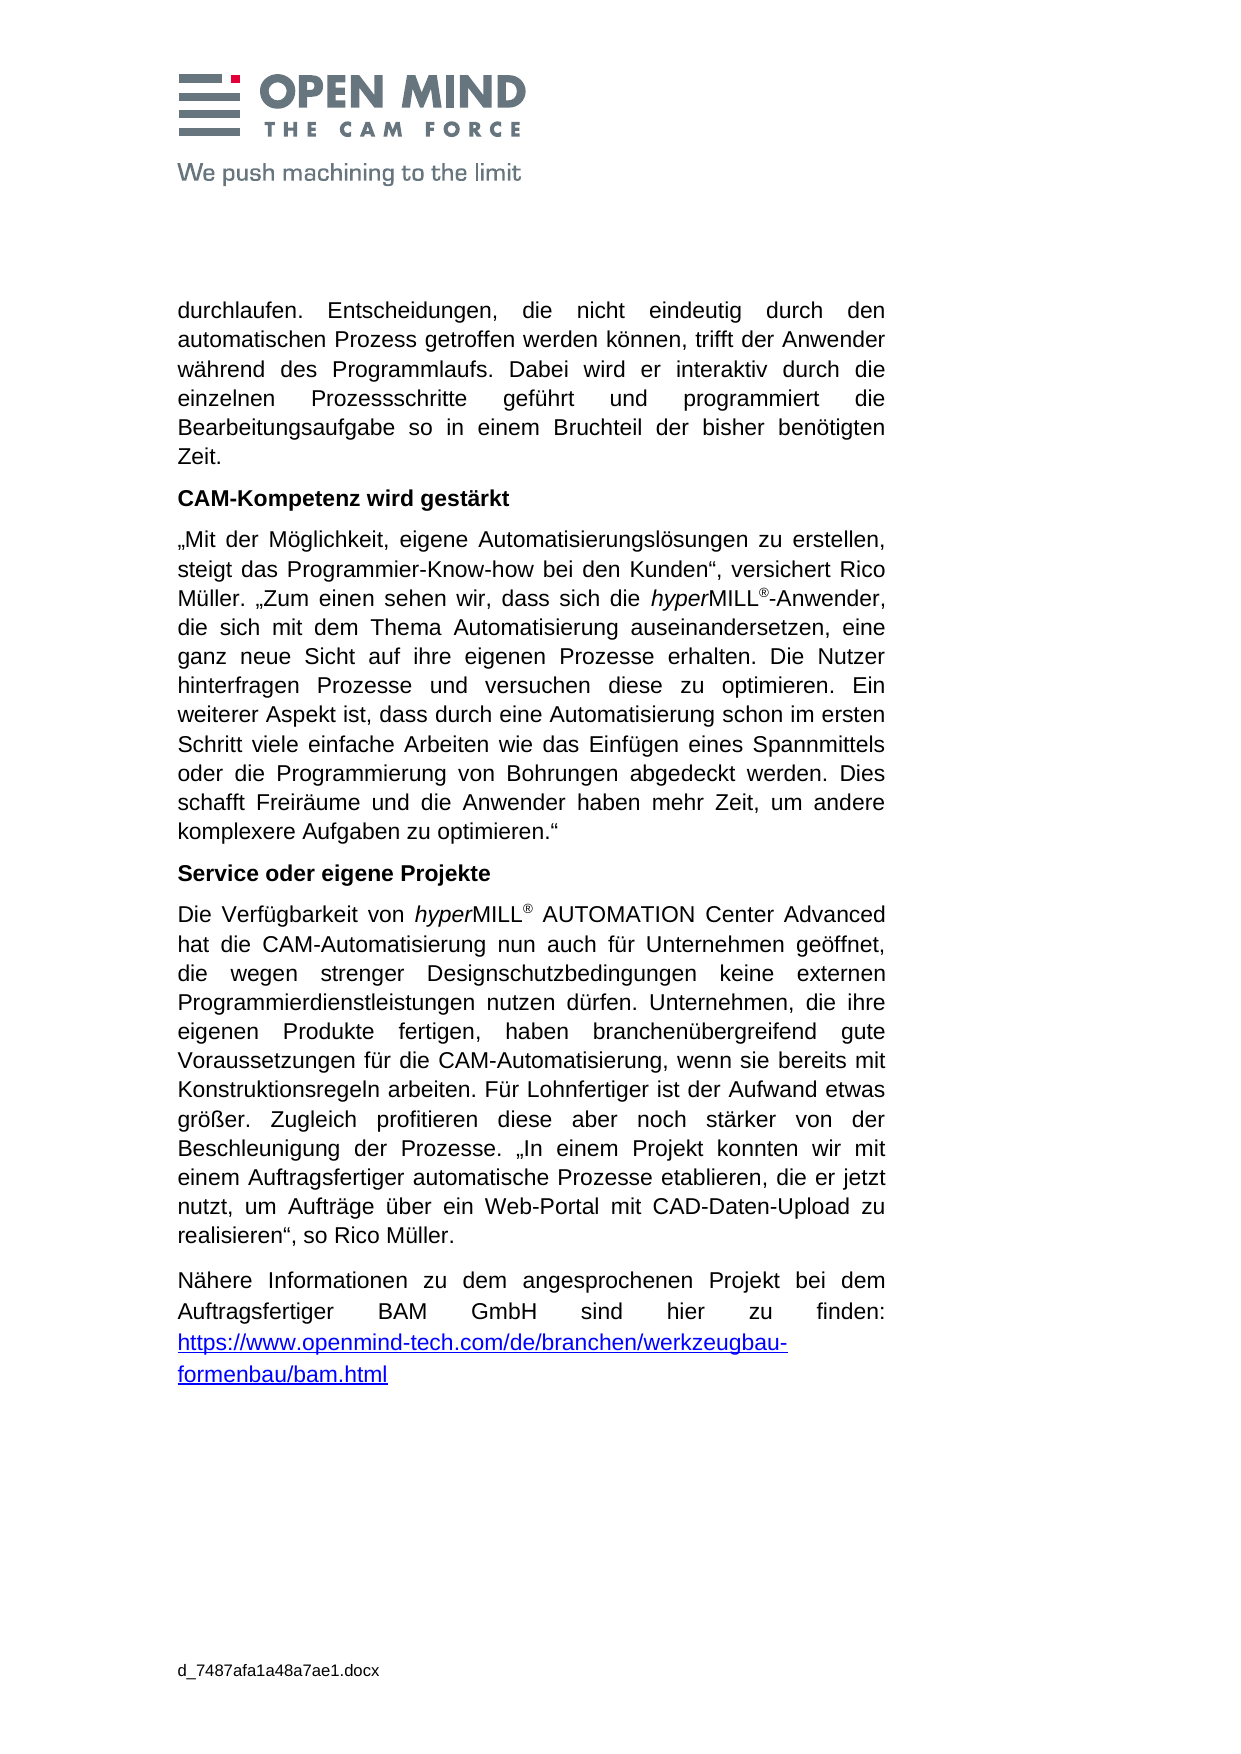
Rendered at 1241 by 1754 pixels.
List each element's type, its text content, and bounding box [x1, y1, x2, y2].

text Nähere Informationen zu dem angesprochenen Projekt bei dem Auftragsfertiger BAM GmbH sind hier zu finden: https://www.openmind-tech.com/de/branchen/werkzeugbau-formenbau/bam.html [177, 1262, 886, 1387]
text CAM-Kompetenz wird gestärkt [177, 483, 886, 512]
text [177, 295, 886, 470]
text Die Verfügbarkeit von hyperMILL® AUTOMATION Center Advanced hat die CAM-Automatisierung nun auch für Unternehmen geöffnet, die wegen strenger Designschutzbedingungen keine externen Programmierdienstleistungen nutzen dürfen. Unternehmen, die ihre eigenen Produkte fertigen, haben branchenübergreifend gute Voraussetzungen für die CAM-Automatisierung, wenn sie bereits mit Konstruktionsregeln arbeiten. Für Lohnfertiger ist der Aufwand etwas größer. Zugleich profitieren diese aber noch stärker von der Beschleunigung der Prozesse. „In einem Projekt konnten wir mit einem Auftragsfertiger automatische Prozesse etablieren, die er jetzt nutzt, um Aufträge über ein Web-Portal mit CAD-Daten-Upload zu realisieren“, so Rico Müller. [177, 899, 886, 1249]
text Service oder eigene Projekte [177, 858, 886, 887]
text „Mit der Möglichkeit, eigene Automatisierungslösungen zu erstellen, steigt das Programmier-Know-how bei den Kunden“, versichert Rico Müller. „Zum einen sehen wir, dass sich die hyperMILL®-Anwender, die sich mit dem Thema Automatisierung auseinandersetzen, eine ganz neue Sicht auf ihre eigenen Prozesse erhalten. Die Nutzer hinterfragen Prozesse und versuchen diese zu optimieren. Ein weiterer Aspekt ist, dass durch eine Automatisierung schon im ersten Schritt viele einfache Arbeiten wie das Einfügen eines Spannmittels oder die Programmierung von Bohrungen abgedeckt werden. Dies schafft Freiräume und die Anwender haben mehr Zeit, um andere komplexere Aufgaben zu optimieren.“ [177, 524, 886, 845]
